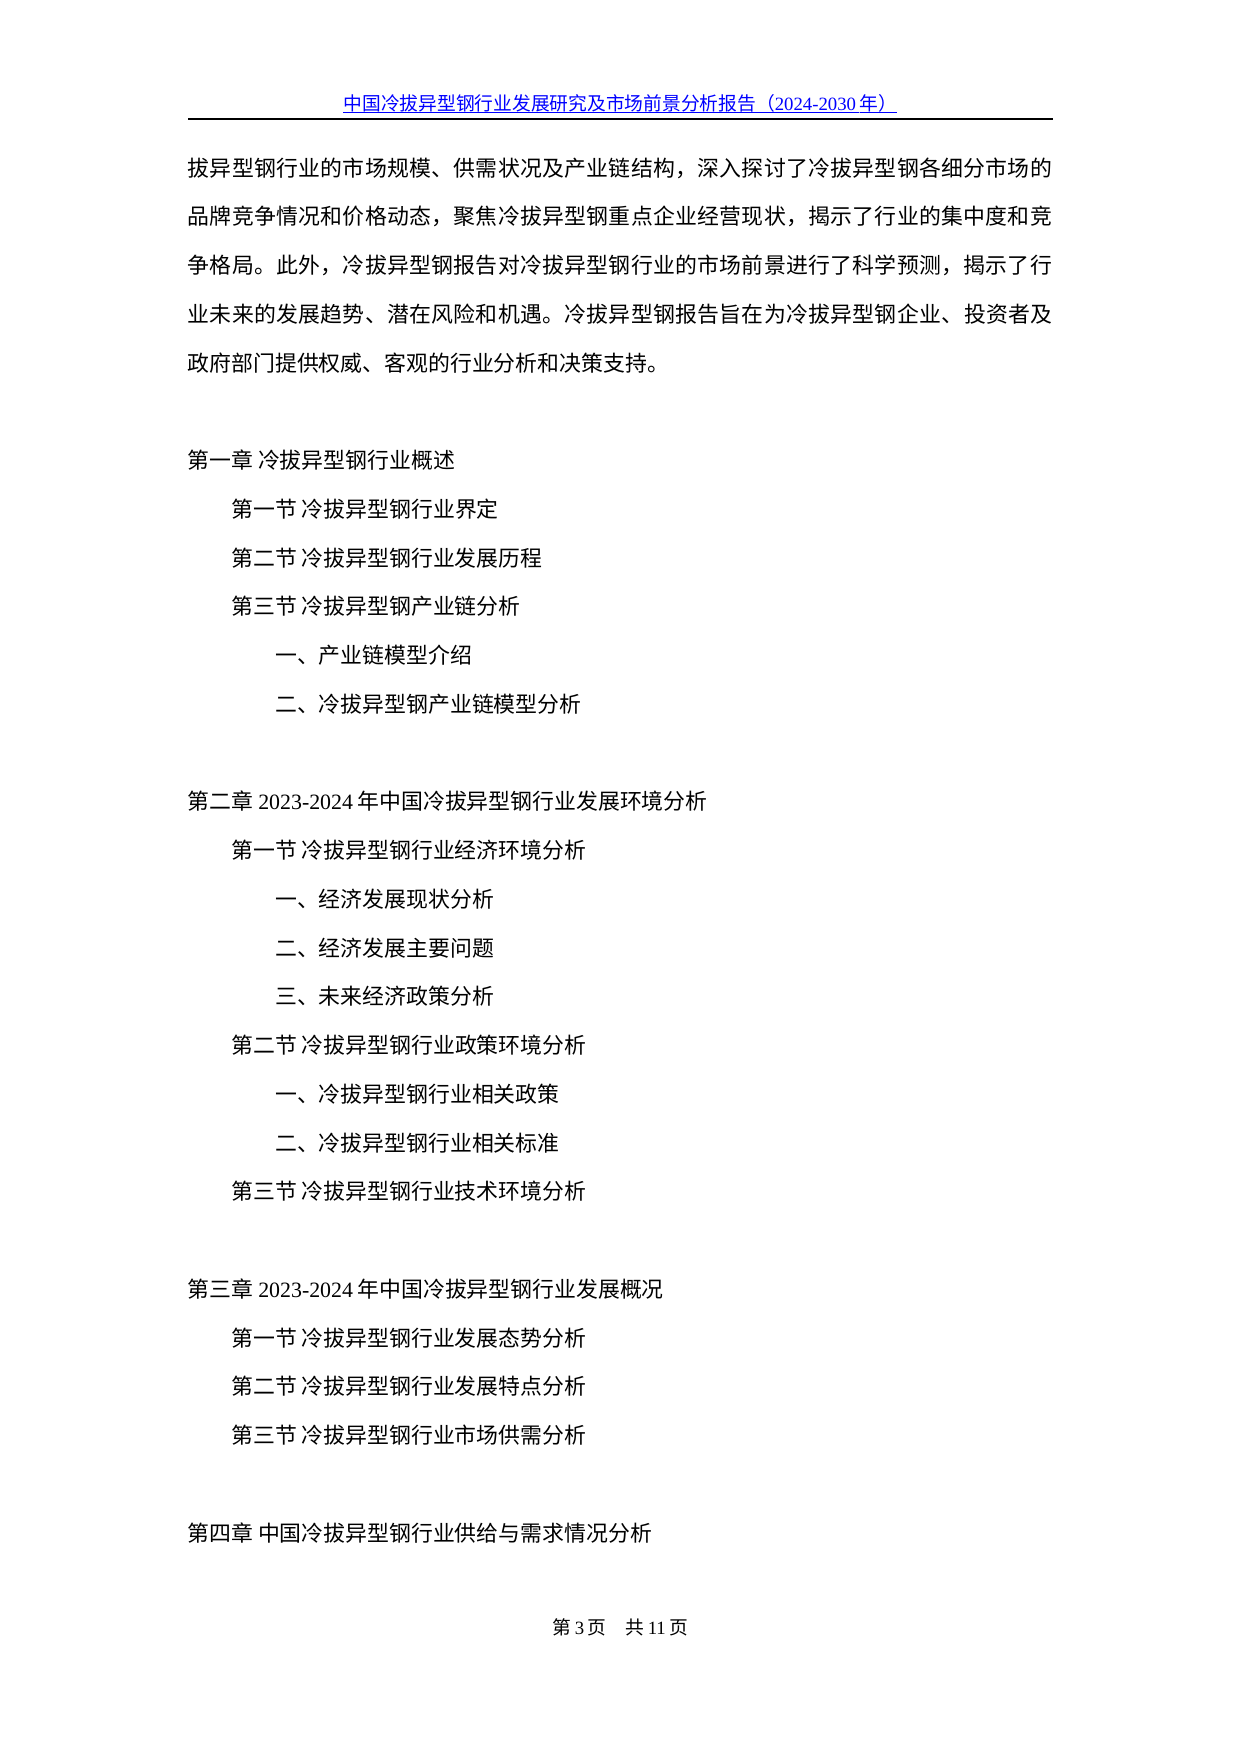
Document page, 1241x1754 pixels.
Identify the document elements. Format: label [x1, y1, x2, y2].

text [187, 150, 1053, 1548]
